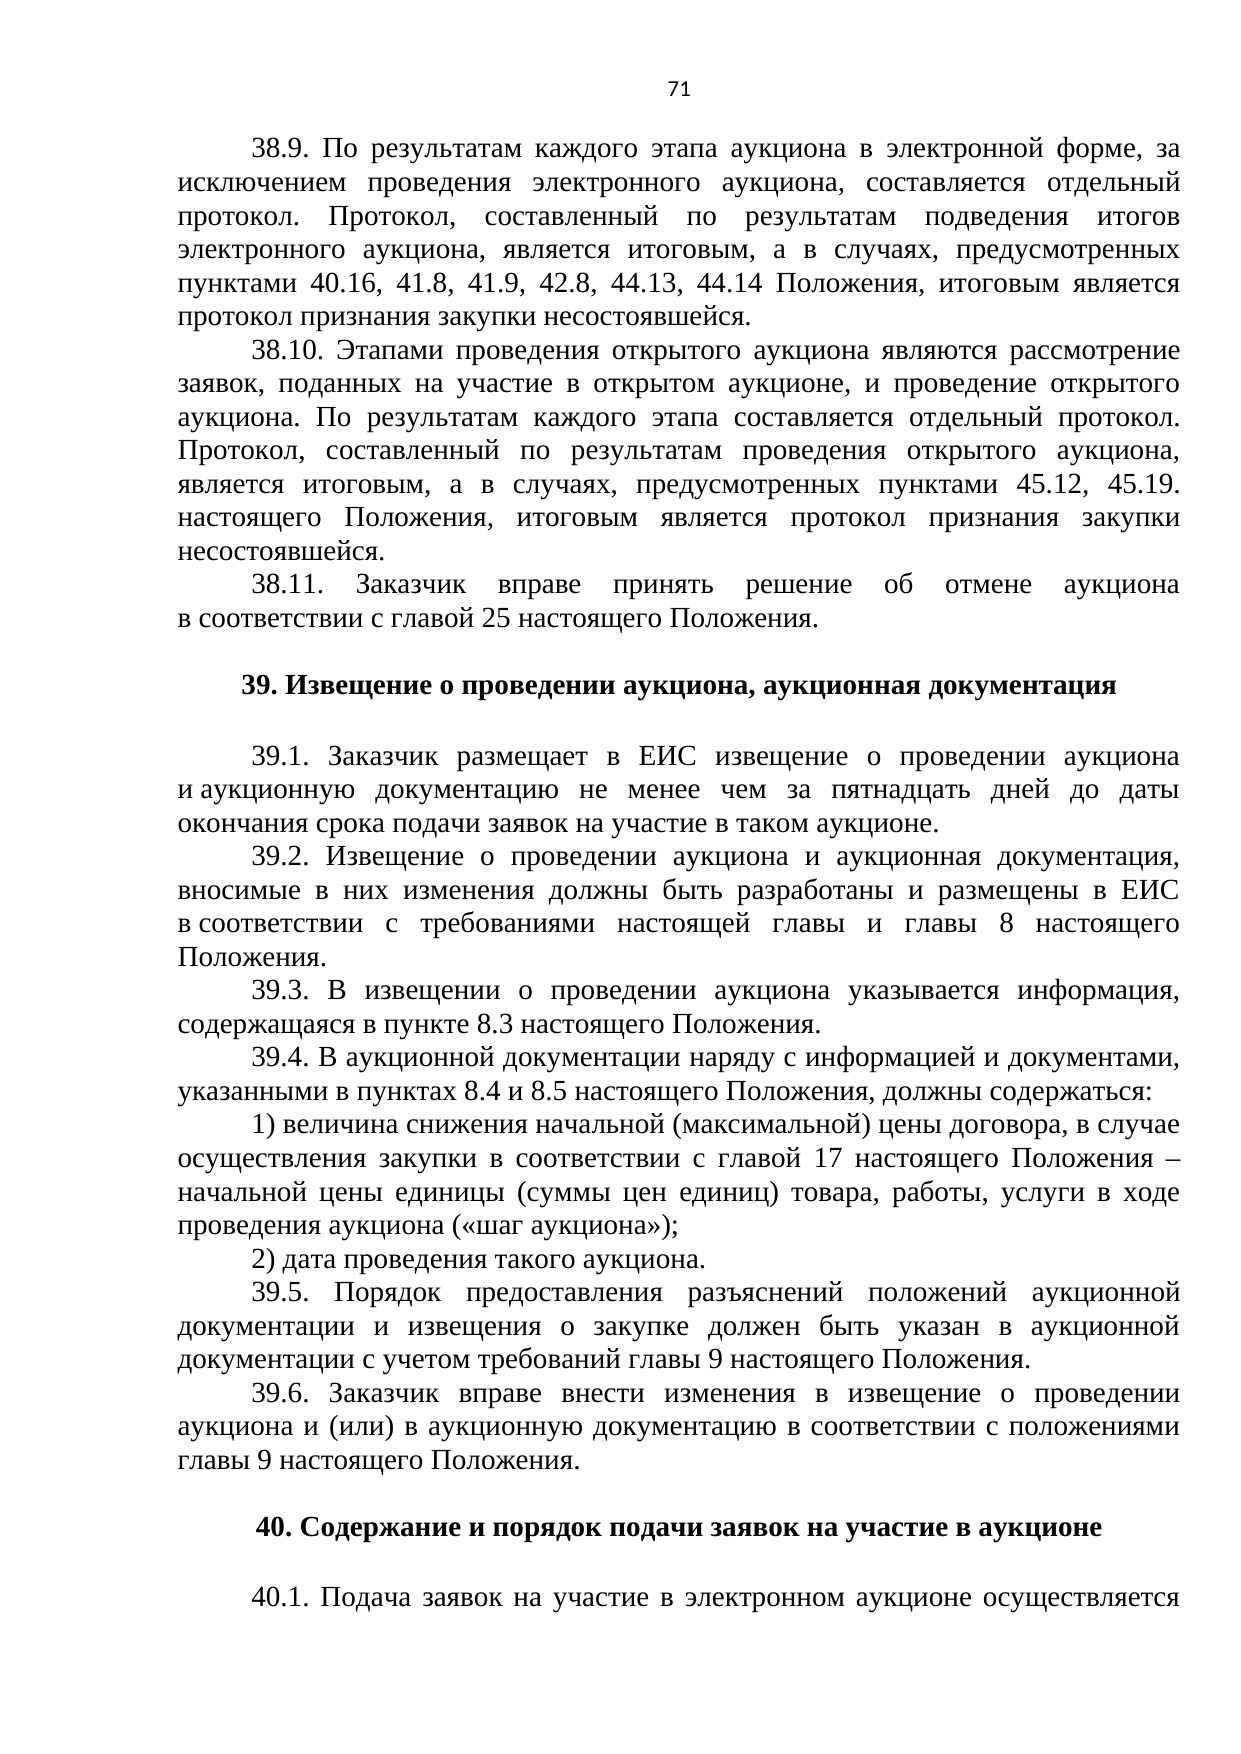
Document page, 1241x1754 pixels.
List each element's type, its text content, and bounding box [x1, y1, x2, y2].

text 39.6. Заказчик вправе внести изменения в извещение о проведении аукциона и (или) в аукционную документацию в соответствии с положениями главы 9 настоящего Положения. [177, 1375, 1181, 1476]
text 1) величина снижения начальной (максимальной) цены договора, в случае осуществления закупки в соответствии с главой 17 настоящего Положения – начальной цены единицы (суммы цен единиц) товара, работы, услуги в ходе проведения аукциона («шаг аукциона»); [177, 1107, 1181, 1241]
text 38.9. По результатам каждого этапа аукциона в электронной форме, за исключением проведения электронного аукциона, составляется отдельный протокол. Протокол, составленный по результатам подведения итогов электронного аукциона, является итоговым, а в случаях, предусмотренных пунктами 40.16, 41.8, 41.9, 42.8, 44.13, 44.14 Положения, итоговым является протокол признания закупки несостоявшейся. [177, 131, 1181, 332]
subtitle 39. Извещение о проведении аукциона, аукционная документация [177, 667, 1181, 701]
text 39.1. Заказчик размещает в ЕИС извещение о проведении аукциона и аукционную документацию не менее чем за пятнадцать дней до даты окончания срока подачи заявок на участие в таком аукционе. [177, 738, 1181, 838]
text 39.3. В извещении о проведении аукциона указывается информация, содержащаяся в пункте 8.3 настоящего Положения. [177, 972, 1181, 1039]
subtitle 40. Содержание и порядок подачи заявок на участие в аукционе [177, 1509, 1181, 1543]
text 39.2. Извещение о проведении аукциона и аукционная документация, вносимые в них изменения должны быть разработаны и размещены в ЕИС в соответствии с требованиями настоящей главы и главы 8 настоящего Положения. [177, 838, 1181, 972]
text 39.4. В аукционной документации наряду с информацией и документами, указанными в пунктах 8.4 и 8.5 настоящего Положения, должны содержаться: [177, 1039, 1181, 1107]
text 2) дата проведения такого аукциона. [177, 1241, 1181, 1274]
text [177, 1579, 1181, 1613]
text 39.5. Порядок предоставления разъяснений положений аукционной документации и извещения о закупке должен быть указан в аукционной документации с учетом требований главы 9 настоящего Положения. [177, 1274, 1181, 1375]
text 38.10. Этапами проведения открытого аукциона являются рассмотрение заявок, поданных на участие в открытом аукционе, и проведение открытого аукциона. По результатам каждого этапа составляется отдельный протокол. Протокол, составленный по результатам проведения открытого аукциона, является итоговым, а в случаях, предусмотренных пунктами 45.12, 45.19. настоящего Положения, итоговым является протокол признания закупки несостоявшейся. [177, 332, 1181, 567]
text 38.11. Заказчик вправе принять решение об отмене аукциона в соответствии с главой 25 настоящего Положения. [177, 567, 1181, 634]
